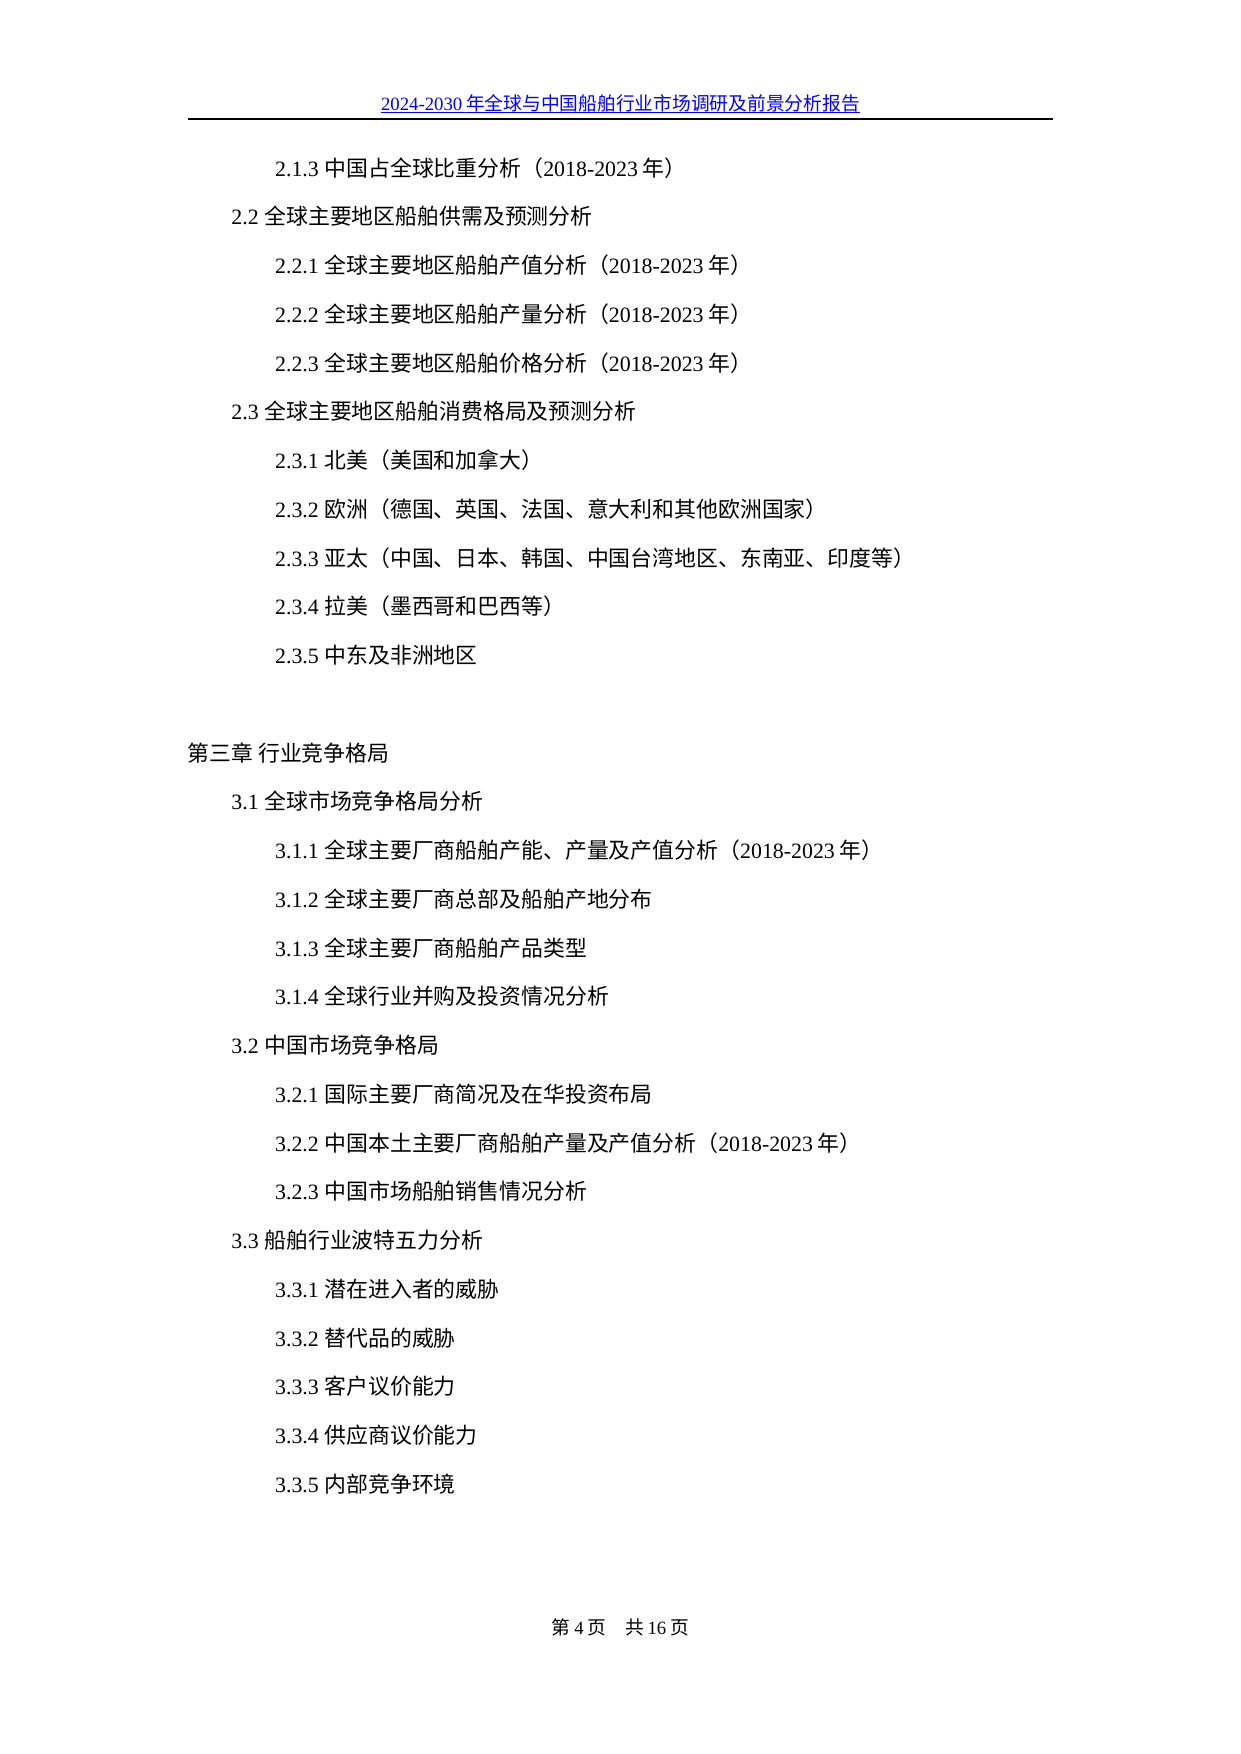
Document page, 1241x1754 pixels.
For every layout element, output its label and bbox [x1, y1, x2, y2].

text [187, 150, 1053, 1499]
